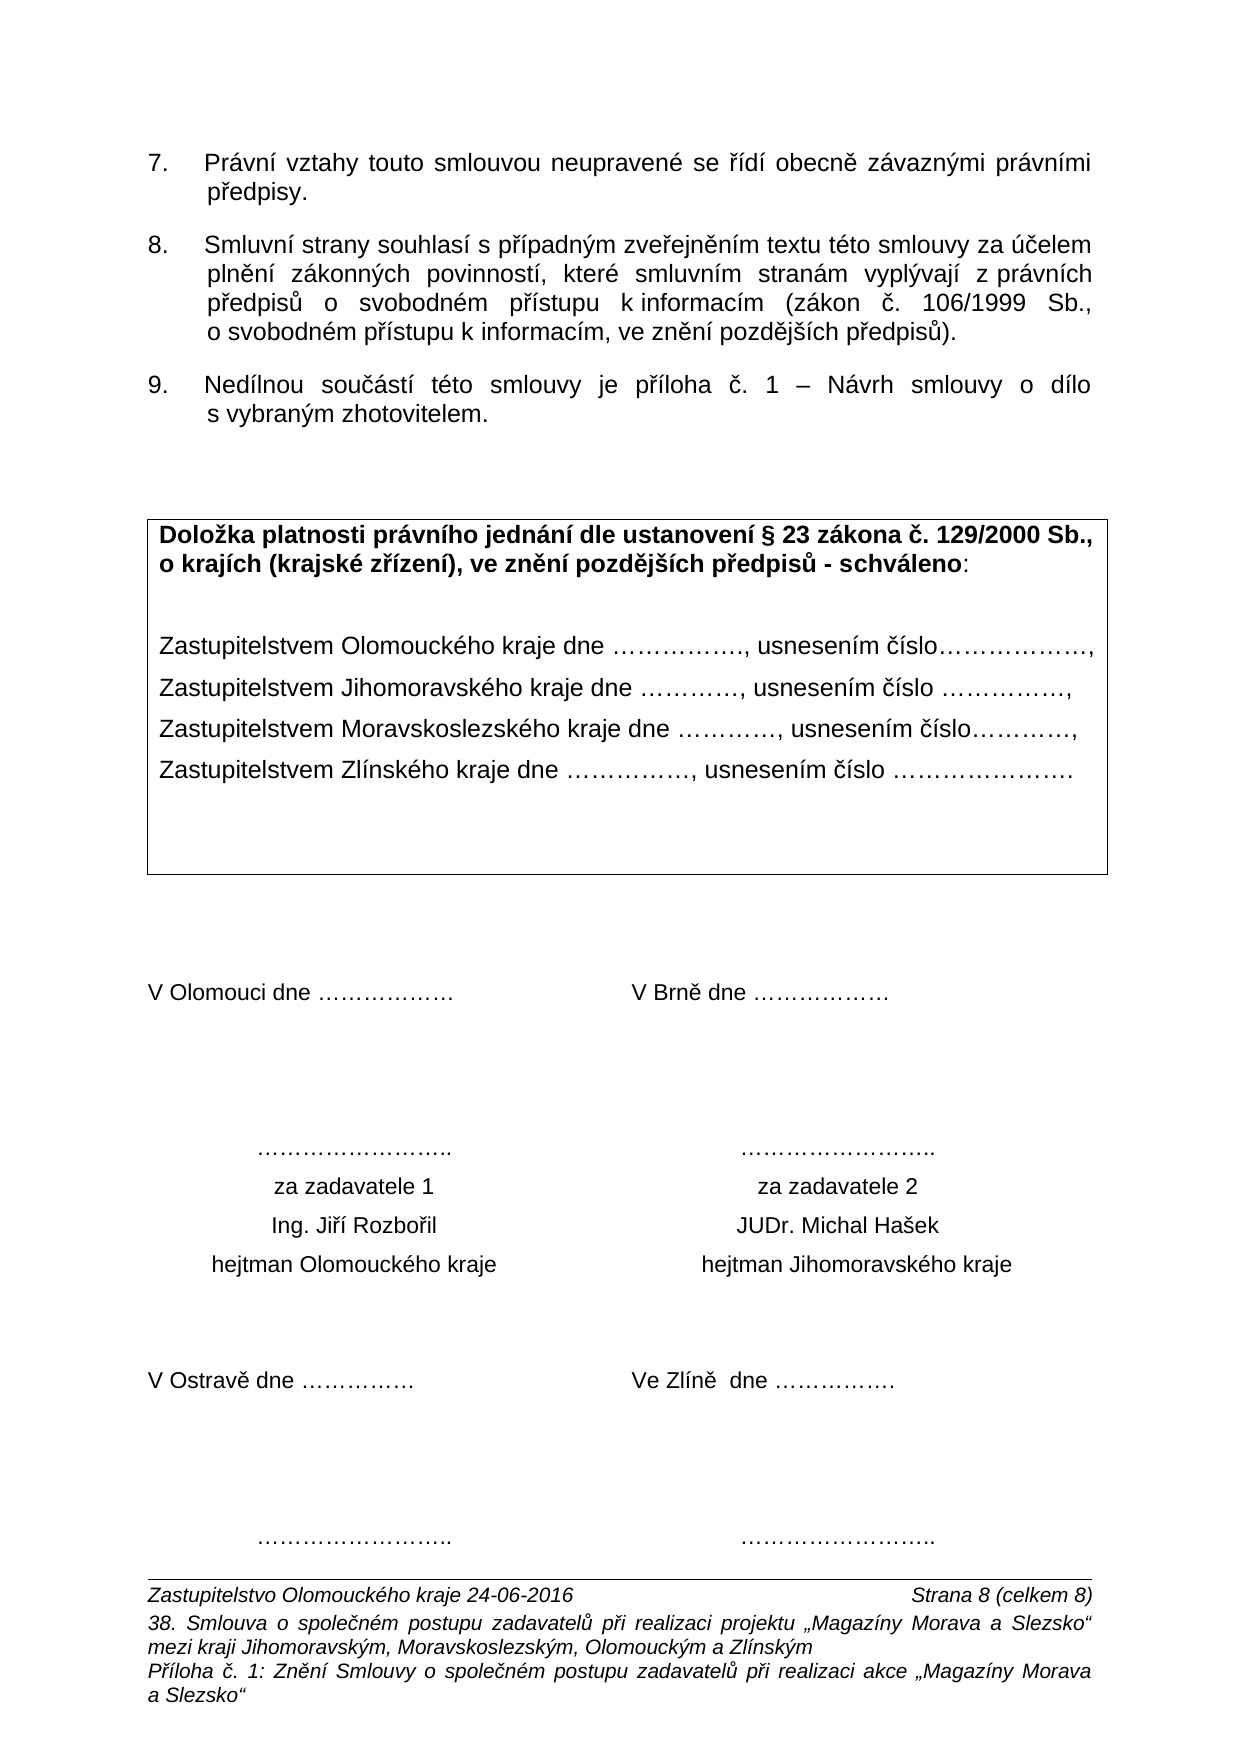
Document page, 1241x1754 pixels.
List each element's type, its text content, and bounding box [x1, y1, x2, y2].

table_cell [136, 1367, 620, 1562]
table_header Doložka platnosti právního jednání dle ustanovení § 23 zákona č. 129/2000 Sb., o krajích (krajské zřízení), ve znění pozdějších předpisů - schváleno: Zastupitelstvem Olomouckého kraje dne ……………., usnesením číslo………………, Zastupitelstvem Jihomoravského kraje dne …………, usnesením číslo ……………, Zastupitelstvem Moravskoslezského kraje dne …………, usnesením číslo…………, Zastupitelstvem Zlínského kraje dne ……………, usnesením číslo …………………. [148, 520, 1107, 874]
table_header V Olomouci dne ……………… …………………….. za zadavatele 1 Ing. Jiří Rozbořil hejtman Olomouckého kraje hejtman Zlínského kraje [136, 979, 620, 1367]
list Právní vztahy touto smlouvou neupravené se řídí obecně závaznými právními předpisy. [148, 148, 1092, 205]
list Smluvní strany souhlasí s případným zveřejněním textu této smlouvy za účelem plnění zákonných povinností, které smluvním stranám vyplývají z právních předpisů o svobodném přístupu k informacím (zákon č. 106/1999 Sb., o svobodném přístupu k informacím, ve znění pozdějších předpisů). [148, 230, 1092, 345]
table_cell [620, 1367, 1104, 1562]
list Nedílnou součástí této smlouvy je příloha č. 1 – Návrh smlouvy o dílo s vybraným zhotovitelem. [148, 370, 1092, 428]
table_header V Brně dne ……………… …………………….. za zadavatele 2 JUDr. Michal Hašek hejtman Jihomoravského kraje hejtman Moravskoslezského kraje [620, 979, 1104, 1367]
